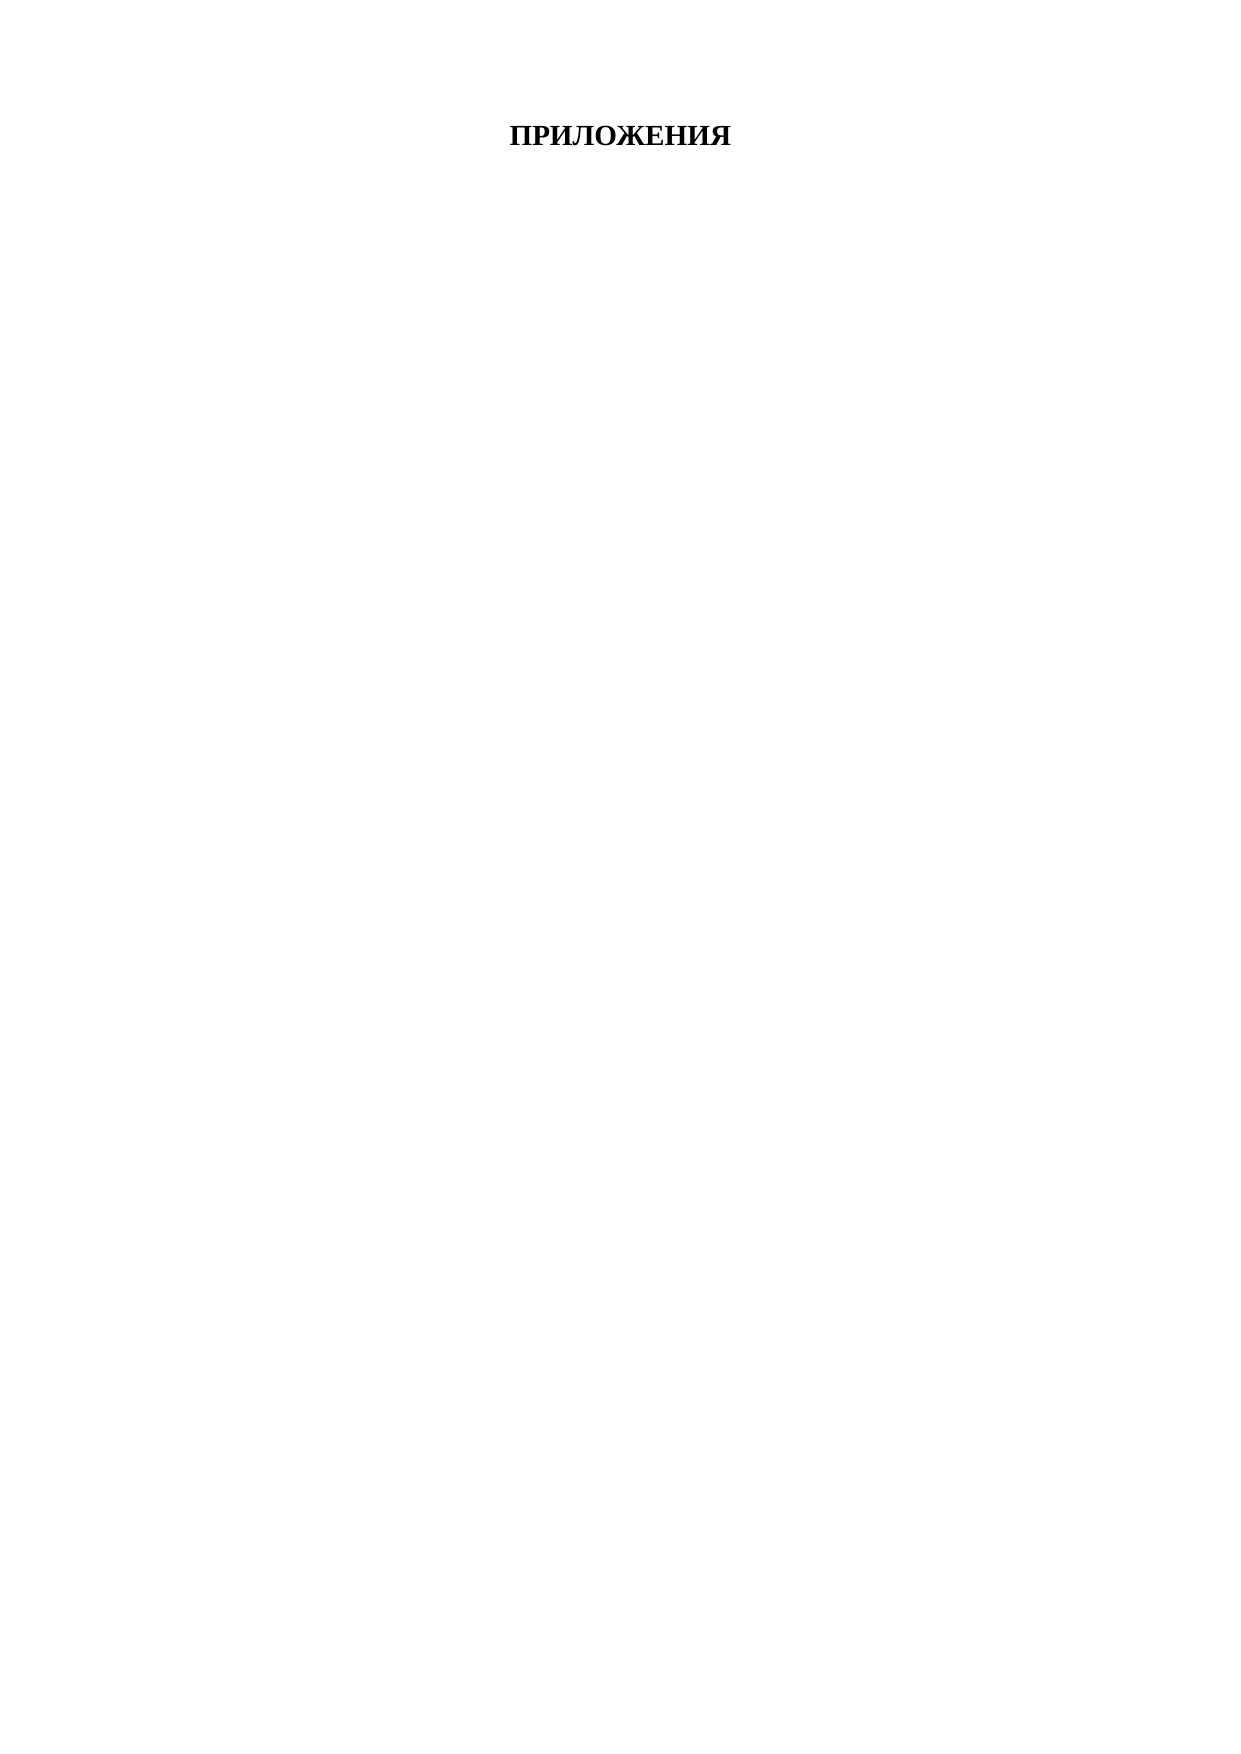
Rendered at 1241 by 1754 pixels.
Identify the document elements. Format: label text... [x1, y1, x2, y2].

text ПРИЛОЖЕНИЯ [118, 118, 1122, 152]
